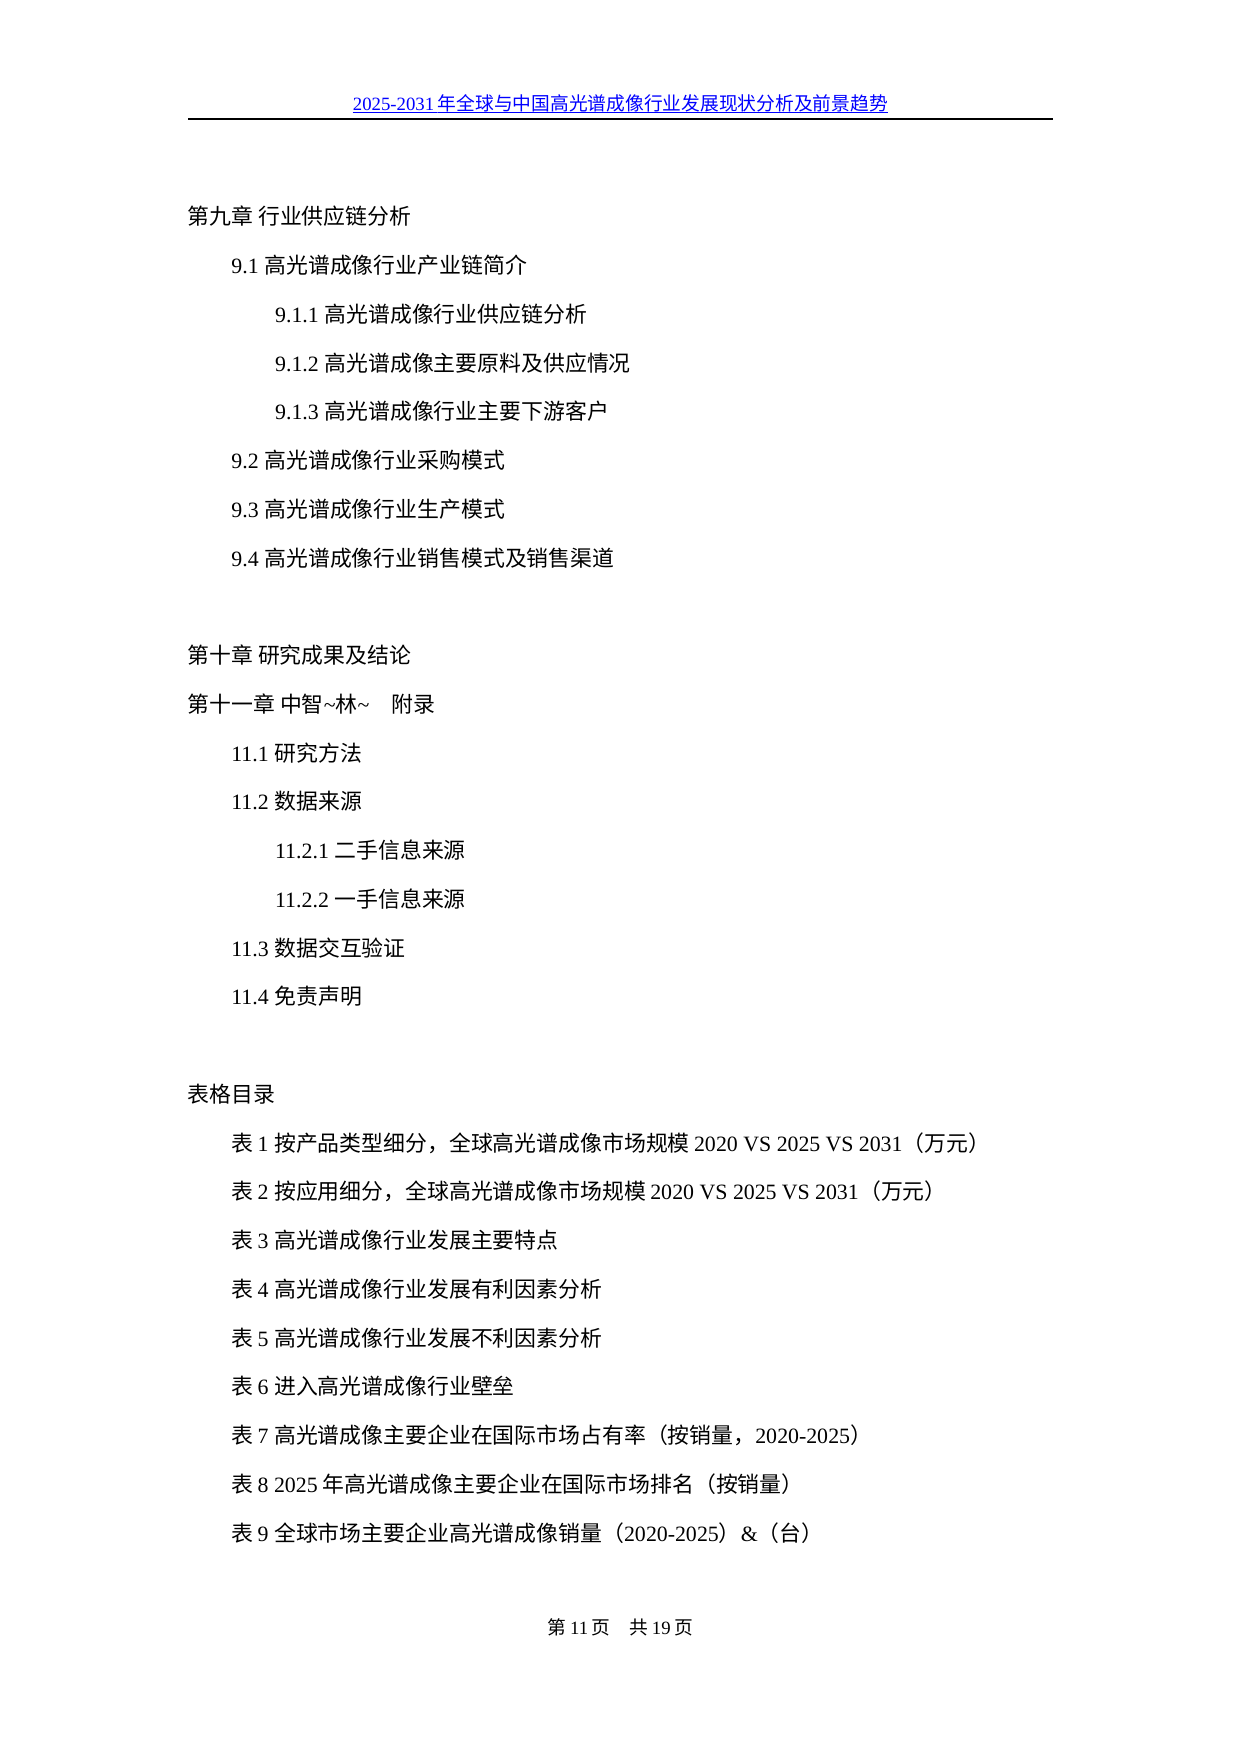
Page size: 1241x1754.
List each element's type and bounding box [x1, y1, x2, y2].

text [187, 150, 1053, 1548]
